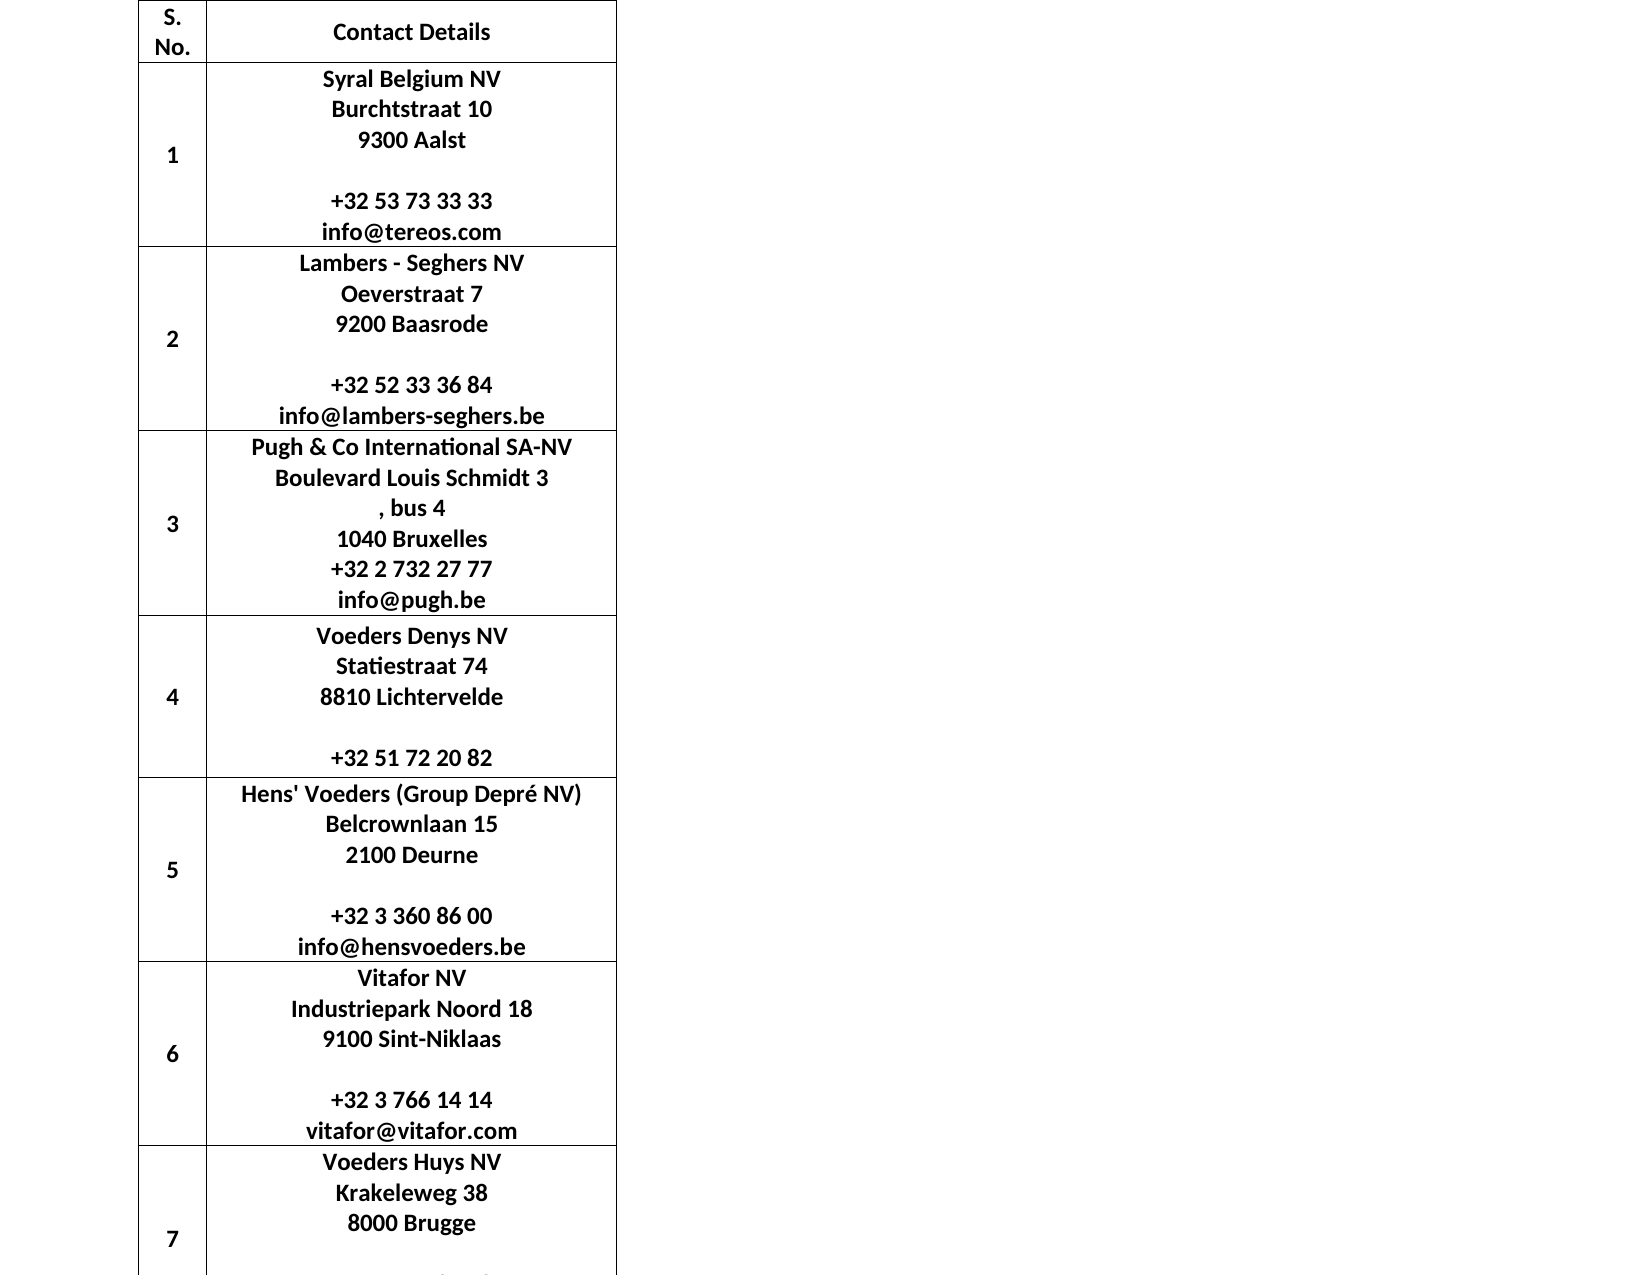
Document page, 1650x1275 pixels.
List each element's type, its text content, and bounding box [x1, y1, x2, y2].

table_cell Pugh & Co International SA-NV Boulevard Louis Schmidt 3 , bus 4 1040 Bruxelles +32 2 732 27 77 info@pugh.be [207, 431, 616, 614]
table_cell 1 [139, 63, 206, 246]
table_cell Lambers - Seghers NV Oeverstraat 7 9200 Baasrode +32 52 33 36 84 info@lambers-seghers.be [207, 247, 616, 430]
table_cell Hens' Voeders (Group Depré NV) Belcrownlaan 15 2100 Deurne +32 3 360 86 00 info@hensvoeders.be [207, 778, 616, 961]
table_header Contact Details [207, 1, 616, 62]
table_cell 3 [139, 431, 206, 614]
table_cell 4 [139, 616, 206, 777]
table_header S. No. [139, 1, 206, 62]
table_cell Voeders Denys NV Statiestraat 74 8810 Lichtervelde +32 51 72 20 82 [207, 616, 616, 777]
table_cell 2 [139, 247, 206, 430]
table_cell Syral Belgium NV Burchtstraat 10 9300 Aalst +32 53 73 33 33 info@tereos.com [207, 63, 616, 246]
table_cell 5 [139, 778, 206, 961]
table_cell 7 [139, 1146, 206, 1275]
table_cell Voeders Huys NV Krakeleweg 38 8000 Brugge +32 50 31 80 38 info@voedershuys.be [207, 1146, 616, 1275]
table_cell 6 [139, 962, 206, 1145]
table_cell Vitafor NV Industriepark Noord 18 9100 Sint-Niklaas +32 3 766 14 14 vitafor@vitafor.com [207, 962, 616, 1145]
